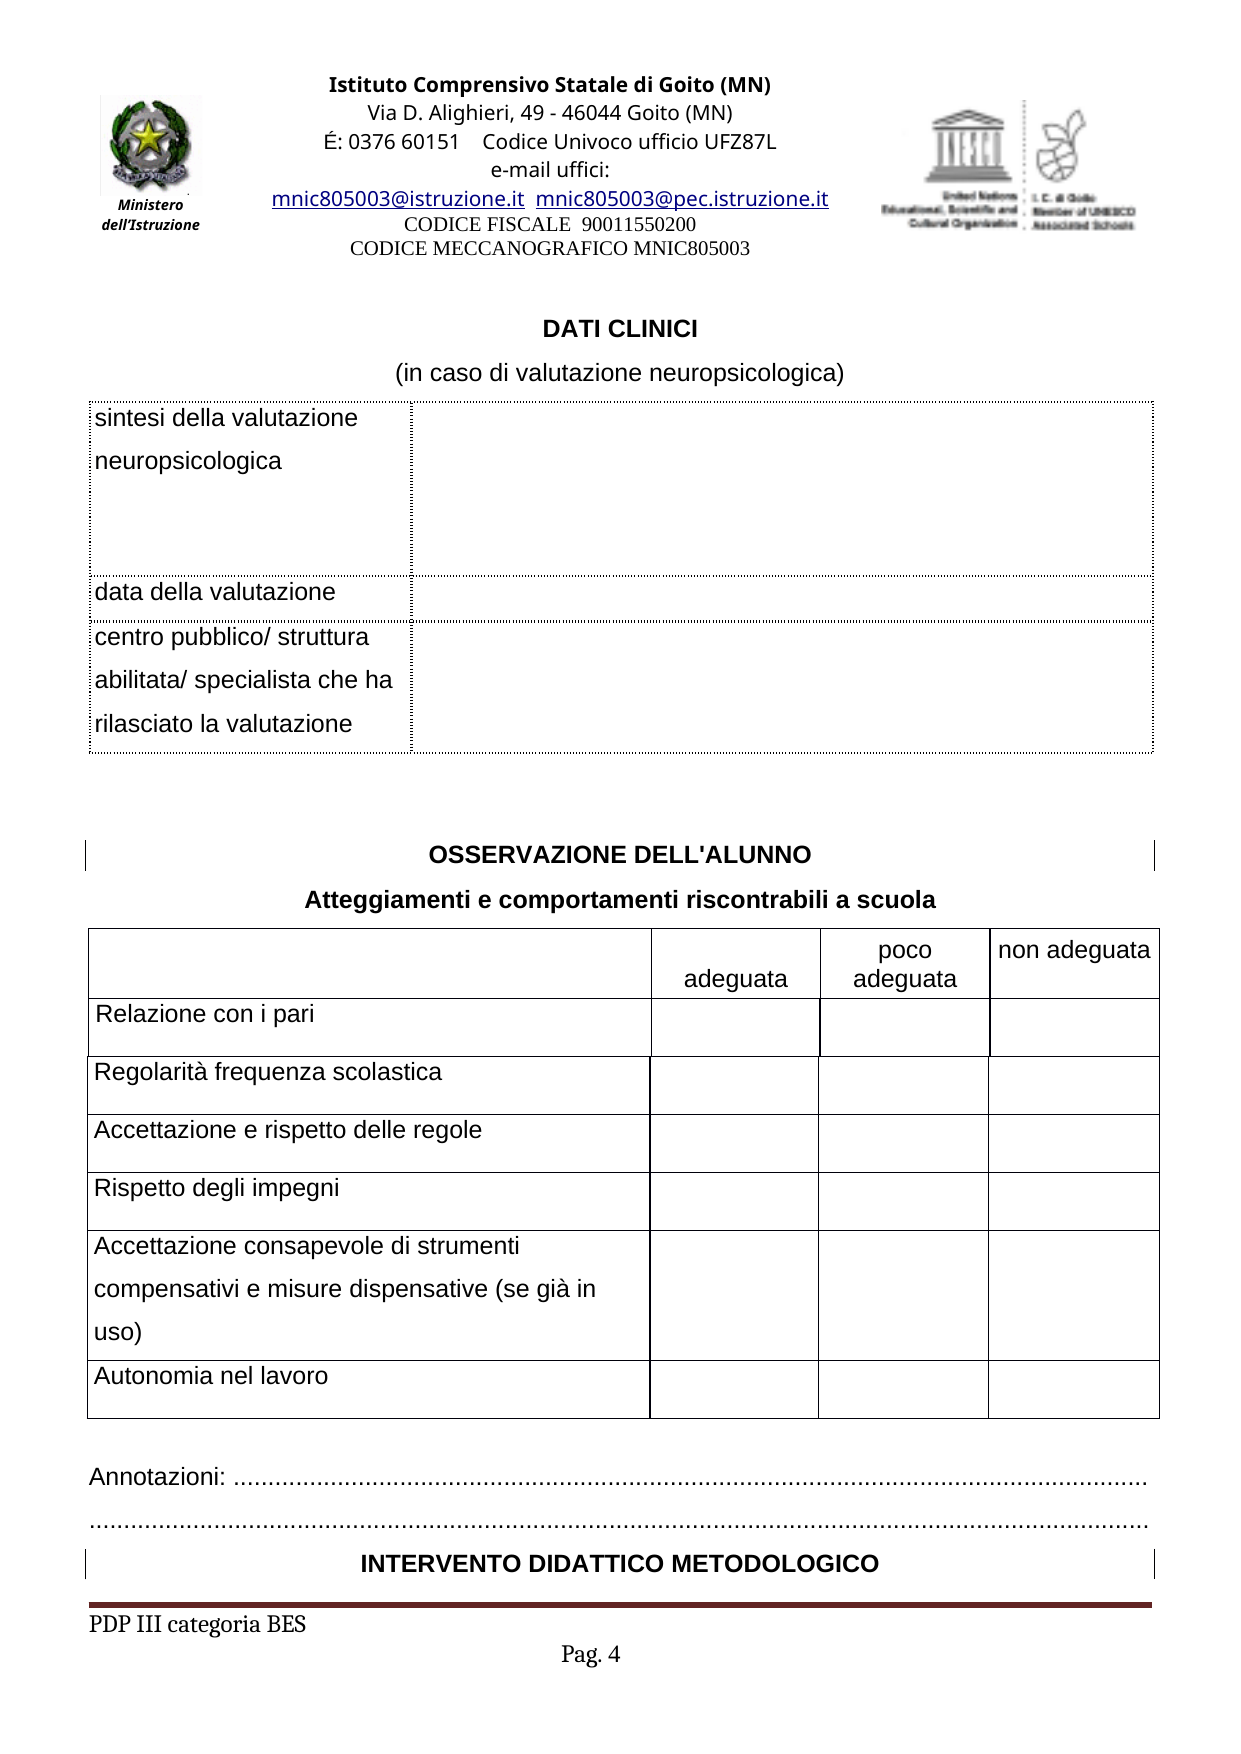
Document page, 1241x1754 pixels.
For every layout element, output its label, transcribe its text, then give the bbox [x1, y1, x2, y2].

table_cell Autonomia nel lavoro [88, 1361, 649, 1418]
table_header sintesi della valutazione neuropsicologica [90, 401, 411, 575]
table_header [89, 929, 651, 998]
text Annotazioni: .................................................................................................................................... [88, 1462, 1152, 1491]
text (in caso di valutazione neuropsicologica) [88, 358, 1152, 386]
table_cell [989, 1115, 1159, 1172]
table_cell Rispetto degli impegni [88, 1173, 649, 1230]
table_cell [989, 1361, 1159, 1418]
table_cell [819, 1361, 988, 1418]
table_cell [819, 1173, 988, 1230]
table_cell [651, 1361, 818, 1418]
table_cell [651, 1115, 818, 1172]
table_cell [989, 1173, 1159, 1230]
text DATI CLINICI [88, 314, 1152, 343]
table_cell [821, 999, 989, 1056]
table_cell Regolarità frequenza scolastica [88, 1057, 649, 1114]
picture [100, 95, 203, 196]
table_header non adeguata [991, 929, 1159, 998]
table_cell data della valutazione [90, 575, 411, 620]
table_cell [411, 620, 1153, 752]
table_cell Relazione con i pari [89, 999, 651, 1056]
text OSSERVAZIONE DELL'ALUNNO [86, 840, 1154, 871]
text ......................................................................................................................................................... [88, 1506, 1152, 1534]
table_cell [651, 1173, 818, 1230]
table_cell [819, 1057, 988, 1114]
table_cell [652, 999, 819, 1056]
table_cell Accettazione consapevole di strumenti compensativi e misure dispensative (se già in uso) [88, 1231, 649, 1360]
table_header [411, 401, 1153, 575]
table_cell [991, 999, 1159, 1056]
table_header poco adeguata [821, 929, 989, 998]
table_cell [651, 1231, 818, 1360]
table_cell centro pubblico/ struttura abilitata/ specialista che ha rilasciato la valutazione [90, 620, 411, 752]
text INTERVENTO DIDATTICO METODOLOGICO [86, 1549, 1154, 1579]
table_cell [819, 1231, 988, 1360]
table_header adeguata [652, 929, 820, 998]
table_cell [651, 1057, 818, 1114]
table_cell [989, 1231, 1159, 1360]
table_cell Accettazione e rispetto delle regole [88, 1115, 649, 1172]
table_cell [411, 575, 1153, 620]
table_cell [819, 1115, 988, 1172]
table_cell [989, 1057, 1159, 1114]
text Atteggiamenti e comportamenti riscontrabili a scuola [88, 885, 1152, 914]
